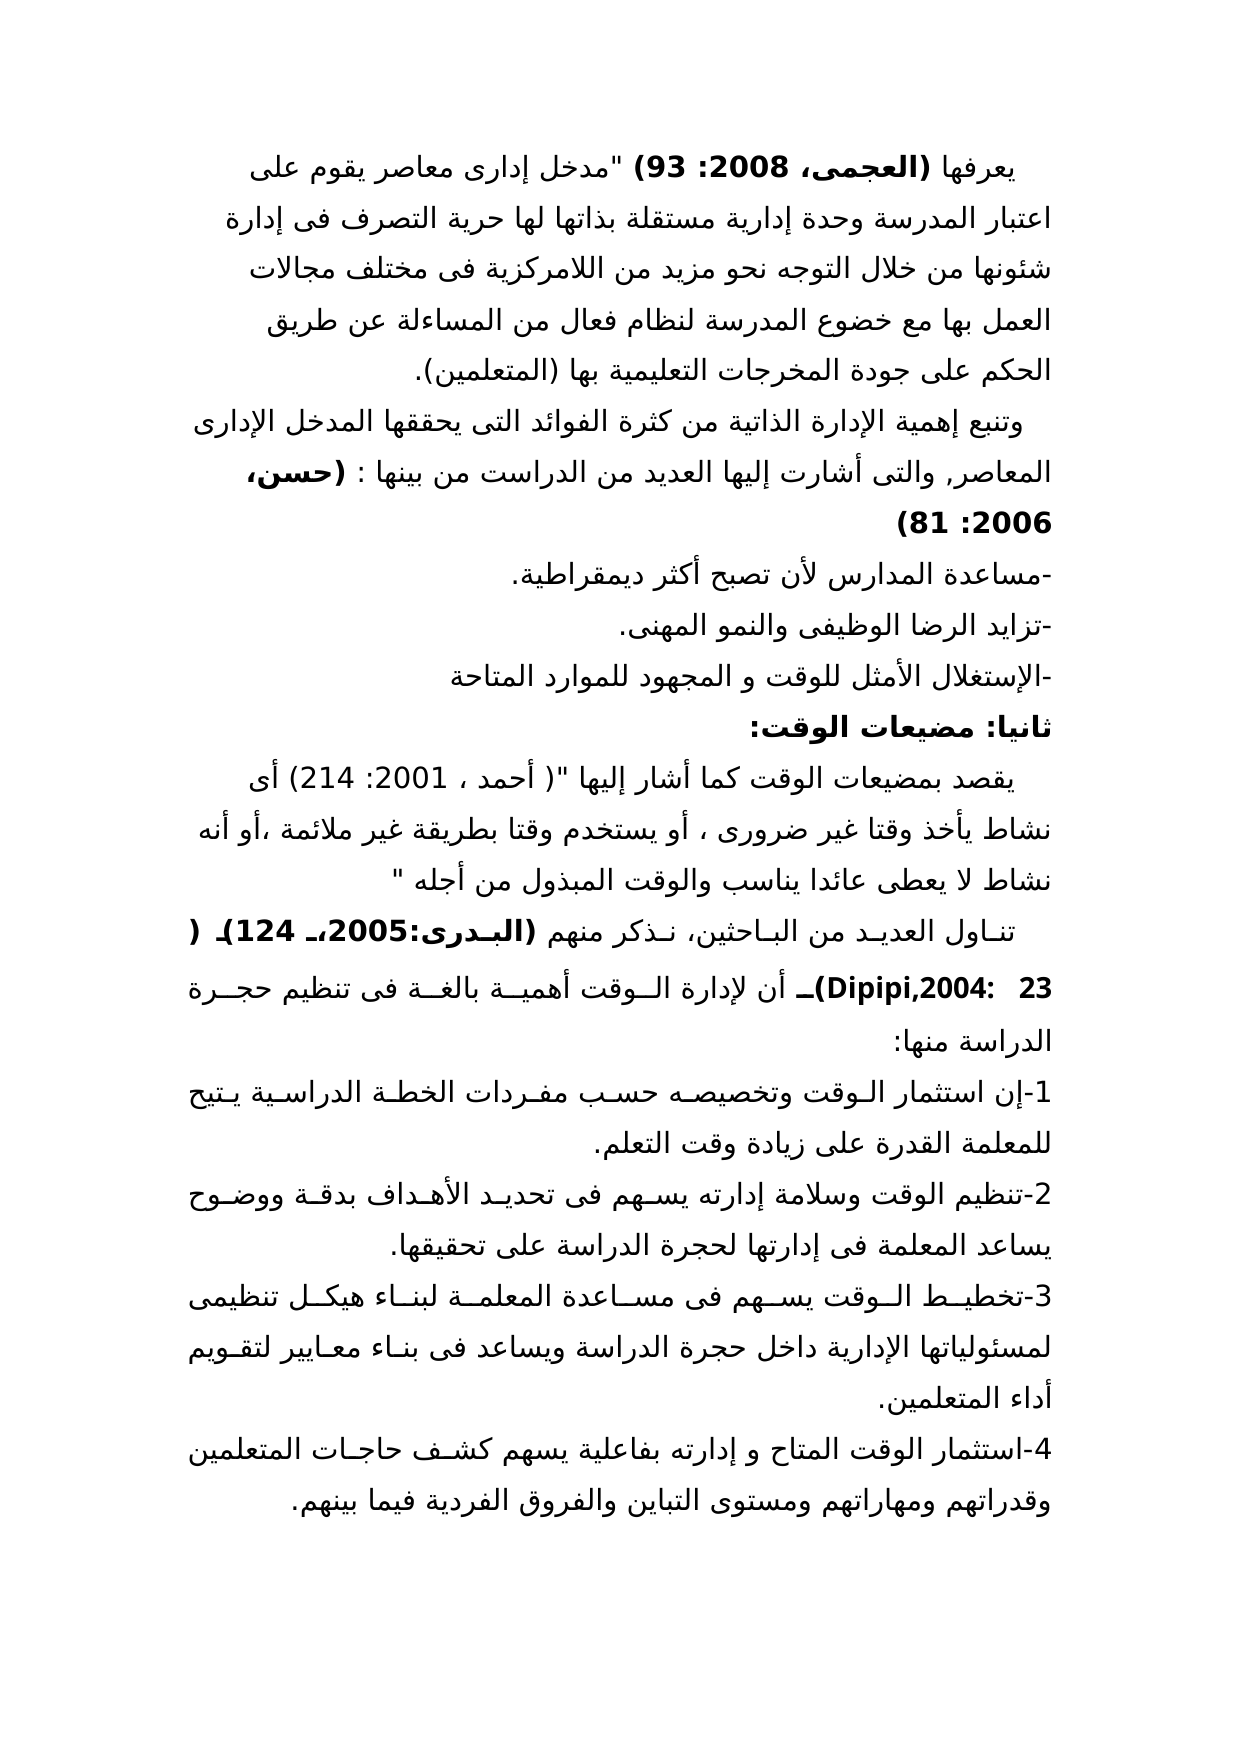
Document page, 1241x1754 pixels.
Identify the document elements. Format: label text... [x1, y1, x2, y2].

text ثانيا: مضيعات الوقت: [187, 710, 1053, 744]
text تناول العديد من الباحثين، نذكر منهم (البدرى:2005، 124) (Dipipi,2004: 23) أن لإدارة الوقت أهمية بالغة فى تنظيم حجرة الدراسة منها: [187, 914, 1053, 1058]
text 2-تنظيم الوقت وسلامة إدارته يسهم فى تحديد الأهداف بدقة ووضوح يساعد المعلمة فى إدارتها لحجرة الدراسة على تحقيقها. [187, 1177, 1053, 1262]
text 3-تخطيط الوقت يسهم فى مساعدة المعلمة لبناء هيكل تنظيمى لمسئولياتها الإدارية داخل حجرة الدراسة ويساعد فى بناء معايير لتقويم أداء المتعلمين. [187, 1279, 1053, 1415]
text يقصد بمضيعات الوقت كما أشار إليها "( أحمد ، 2001: 214) أى نشاط يأخذ وقتا غير ضرورى ، أو يستخدم وقتا بطريقة غير ملائمة ،أو أنه نشاط لا يعطى عائدا يناسب والوقت المبذول من أجله " [187, 761, 1053, 897]
text وتنبع إهمية الإدارة الذاتية من كثرة الفوائد التى يحققها المدخل الإدارى المعاصر, والتى أشارت إليها العديد من الدراست من بينها : (حسن، 2006: 81) [187, 405, 1053, 541]
text 4-استثمار الوقت المتاح و إدارته بفاعلية يسهم كشف حاجات المتعلمين وقدراتهم ومهاراتهم ومستوى التباين والفروق الفردية فيما بينهم. [187, 1432, 1053, 1517]
text -تزايد الرضا الوظيفى والنمو المهنى. [187, 608, 1053, 642]
text -الإستغلال الأمثل للوقت و المجهود للموارد المتاحة [187, 659, 1053, 693]
text -مساعدة المدارس لأن تصبح أكثر ديمقراطية. [187, 557, 1053, 591]
text يعرفها (العجمى، 2008: 93) "مدخل إدارى معاصر يقوم على اعتبار المدرسة وحدة إدارية مستقلة بذاتها لها حرية التصرف فى إدارة شئونها من خلال التوجه نحو مزيد من اللامركزية فى مختلف مجالات العمل بها مع خضوع المدرسة لنظام فعال من المساءلة عن طريق الحكم على جودة المخرجات التعليمية بها (المتعلمين). [187, 150, 1053, 388]
text 1-إن استثمار الوقت وتخصيصه حسب مفردات الخطة الدراسية يتيح للمعلمة القدرة على زيادة وقت التعلم. [187, 1075, 1053, 1160]
